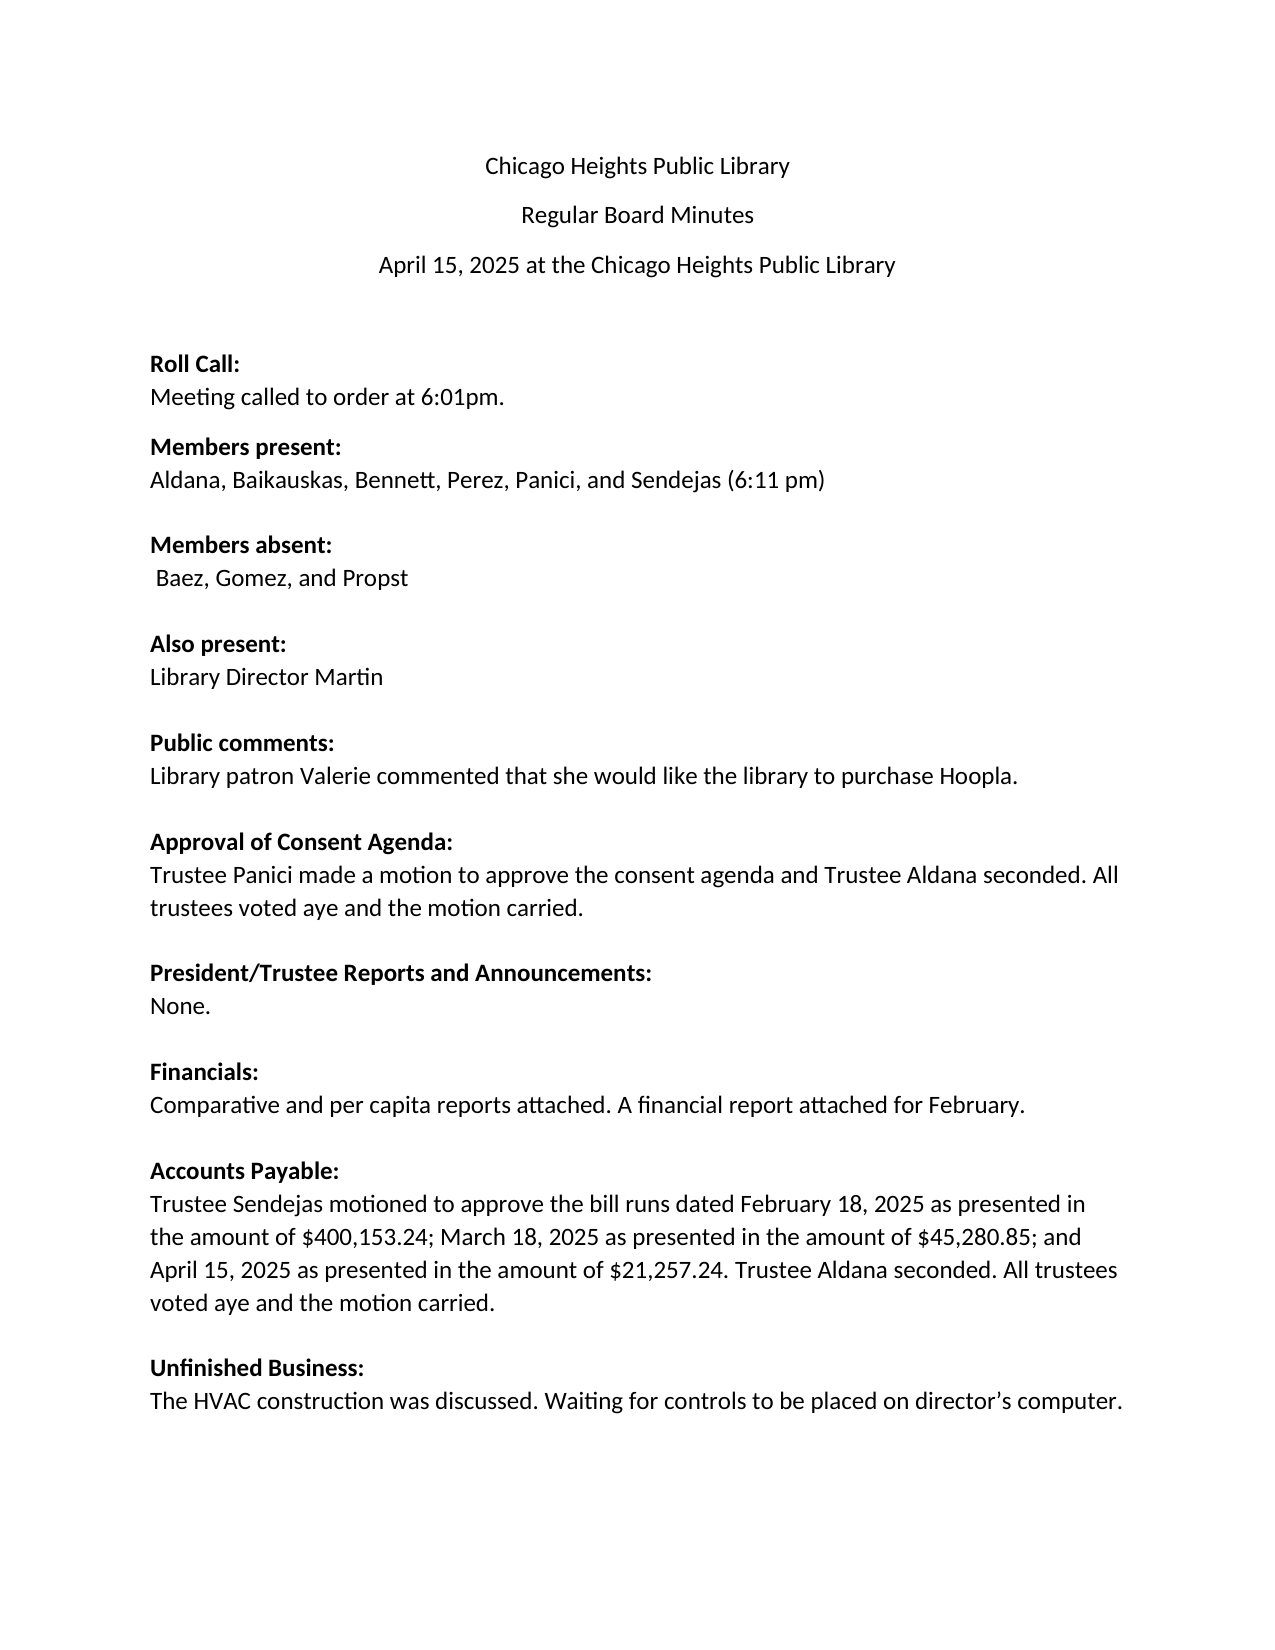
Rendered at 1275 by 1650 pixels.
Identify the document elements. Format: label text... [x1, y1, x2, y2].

text None. [150, 990, 1125, 1021]
text Trustee Panici made a motion to approve the consent agenda and Trustee Aldana seconded. All trustees voted aye and the motion carried. [150, 859, 1125, 922]
text April 15, 2025 at the Chicago Heights Public Library [150, 249, 1125, 280]
text Unfinished Business: [150, 1352, 1125, 1383]
text Aldana, Baikauskas, Bennett, Perez, Panici, and Sendejas (6:11 pm) [150, 464, 1125, 494]
text President/Trustee Reports and Announcements: [150, 957, 1125, 988]
text Baez, Gomez, and Propst [150, 562, 1125, 593]
text Chicago Heights Public Library [150, 150, 1125, 181]
text Trustee Sendejas motioned to approve the bill runs dated February 18, 2025 as presented in the amount of $400,153.24; March 18, 2025 as presented in the amount of $45,280.85; and April 15, 2025 as presented in the amount of $21,257.24. Trustee Aldana seconded. All trustees voted aye and the motion carried. [150, 1188, 1125, 1317]
text Members present: [150, 431, 1125, 461]
text Library Director Martin [150, 661, 1125, 692]
text Roll Call: [150, 348, 1125, 379]
text Financials: [150, 1056, 1125, 1087]
text Accounts Payable: [150, 1155, 1125, 1186]
text Approval of Consent Agenda: [150, 826, 1125, 856]
text Members absent: [150, 529, 1125, 560]
text Also present: [150, 628, 1125, 659]
text Regular Board Minutes [150, 199, 1125, 230]
text Public comments: [150, 727, 1125, 758]
text Comparative and per capita reports attached. A financial report attached for February. [150, 1089, 1125, 1120]
text The HVAC construction was discussed. Waiting for controls to be placed on director’s computer. [150, 1385, 1125, 1416]
text Library patron Valerie commented that she would like the library to purchase Hoopla. [150, 760, 1125, 791]
text Meeting called to order at 6:01pm. [150, 381, 1125, 412]
